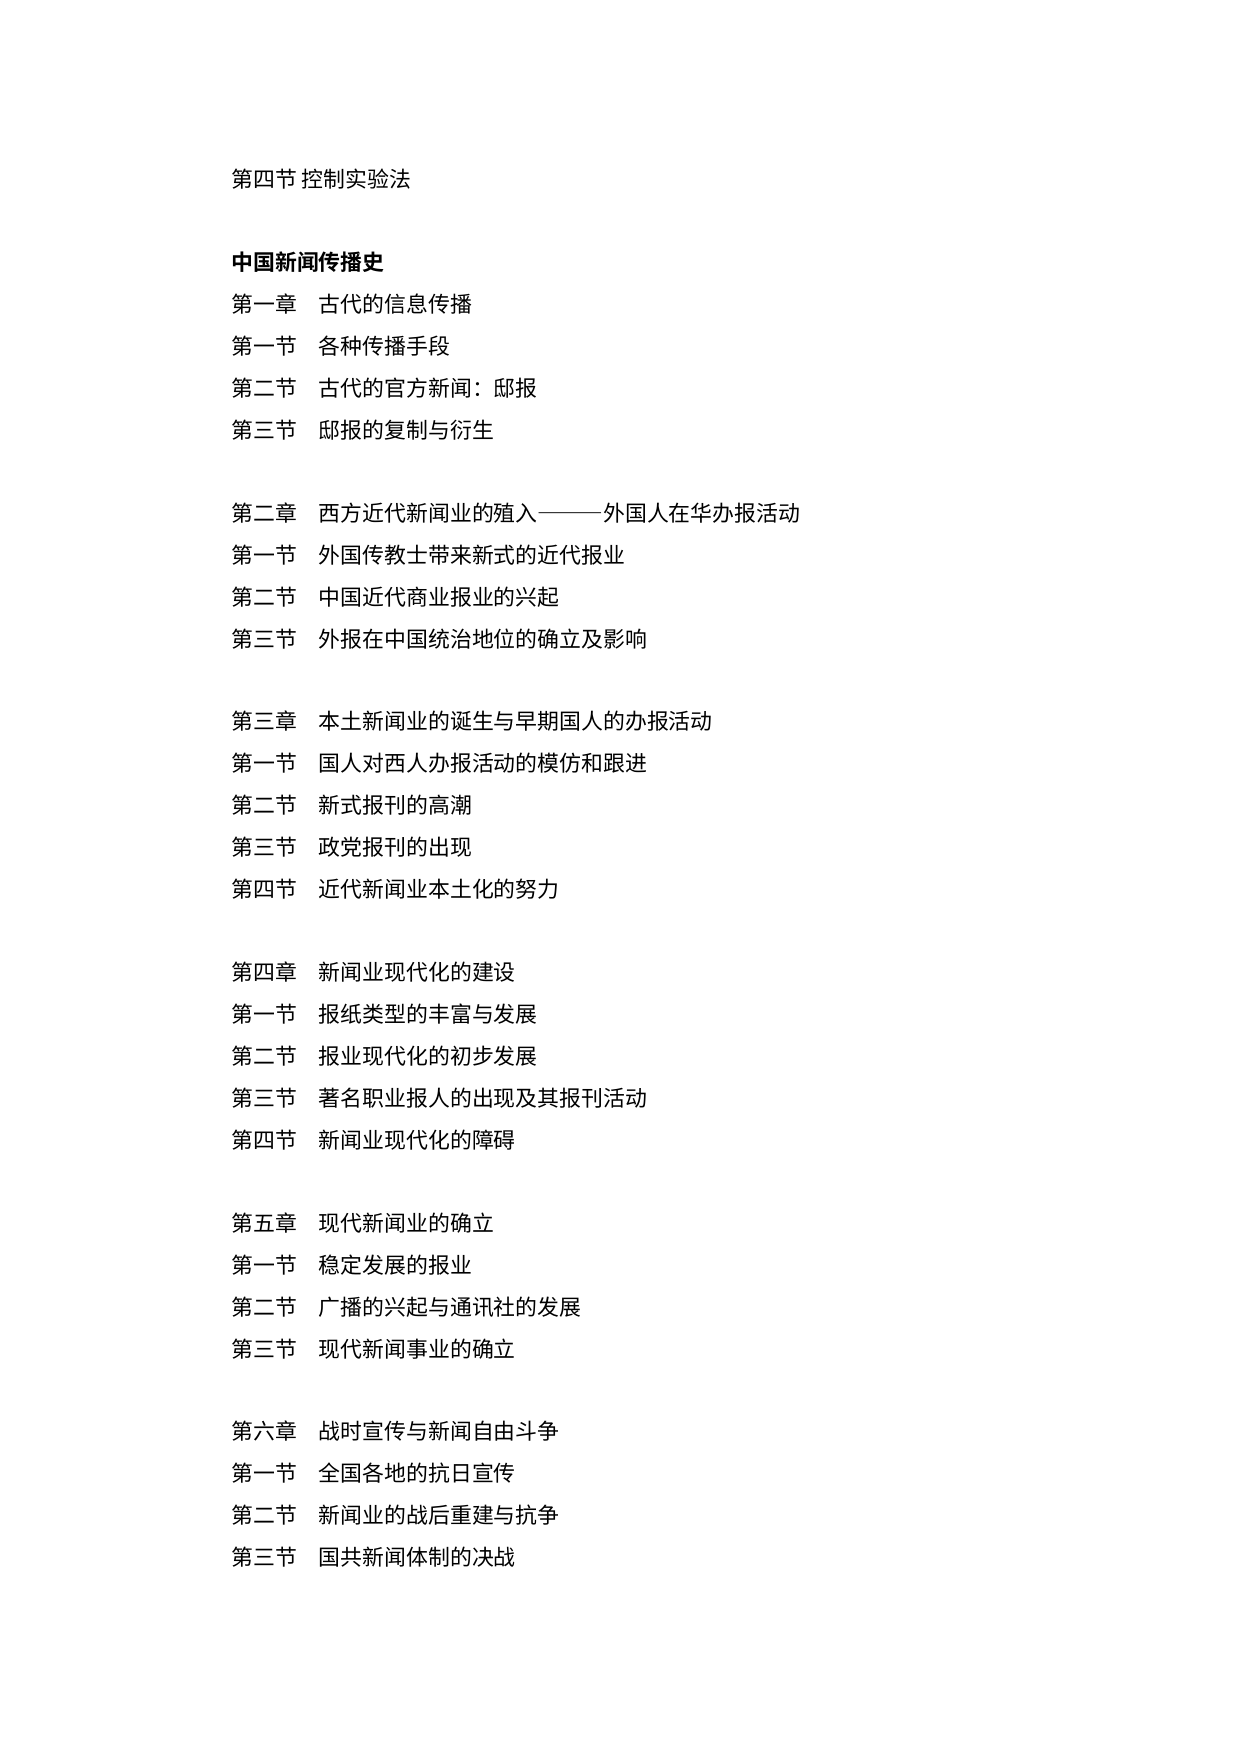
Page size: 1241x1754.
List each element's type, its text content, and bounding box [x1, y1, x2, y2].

text 第一节 稳定发展的报业 [231, 1247, 1053, 1280]
text 第二节 新闻业的战后重建与抗争 [231, 1498, 1053, 1530]
text 第四章 新闻业现代化的建设 [231, 954, 1053, 987]
text 第三节 外报在中国统治地位的确立及影响 [231, 621, 1053, 654]
text 第一章 古代的信息传播 [231, 287, 1053, 319]
text 第一节 国人对西人办报活动的模仿和跟进 [231, 746, 1053, 778]
text 第四节 新闻业现代化的障碍 [231, 1122, 1053, 1155]
text 中国新闻传播史 [231, 245, 1053, 277]
list 第四节 控制实验法 [187, 162, 1053, 194]
text 第六章 战时宣传与新闻自由斗争 [231, 1414, 1053, 1446]
text 第三节 现代新闻事业的确立 [231, 1331, 1053, 1364]
text 第三节 著名职业报人的出现及其报刊活动 [231, 1081, 1053, 1113]
text 第二节 新式报刊的高潮 [231, 788, 1053, 820]
text 第三节 邸报的复制与衍生 [231, 413, 1053, 445]
text 第三节 国共新闻体制的决战 [231, 1540, 1053, 1572]
text 第三节 政党报刊的出现 [231, 830, 1053, 862]
text 第五章 现代新闻业的确立 [231, 1205, 1053, 1238]
text 第一节 全国各地的抗日宣传 [231, 1456, 1053, 1488]
text 第四节 近代新闻业本土化的努力 [231, 872, 1053, 904]
text 第二节 报业现代化的初步发展 [231, 1038, 1053, 1071]
text 第一节 外国传教士带来新式的近代报业 [231, 537, 1053, 570]
text 第一节 报纸类型的丰富与发展 [231, 997, 1053, 1029]
text 第三章 本土新闻业的诞生与早期国人的办报活动 [231, 704, 1053, 736]
text 第一节 各种传播手段 [231, 329, 1053, 361]
text 第二章 西方近代新闻业的殖入———外国人在华办报活动 [231, 495, 1053, 528]
text 第二节 中国近代商业报业的兴起 [231, 579, 1053, 612]
text 第二节 广播的兴起与通讯社的发展 [231, 1289, 1053, 1322]
text 第二节 古代的官方新闻：邸报 [231, 371, 1053, 403]
